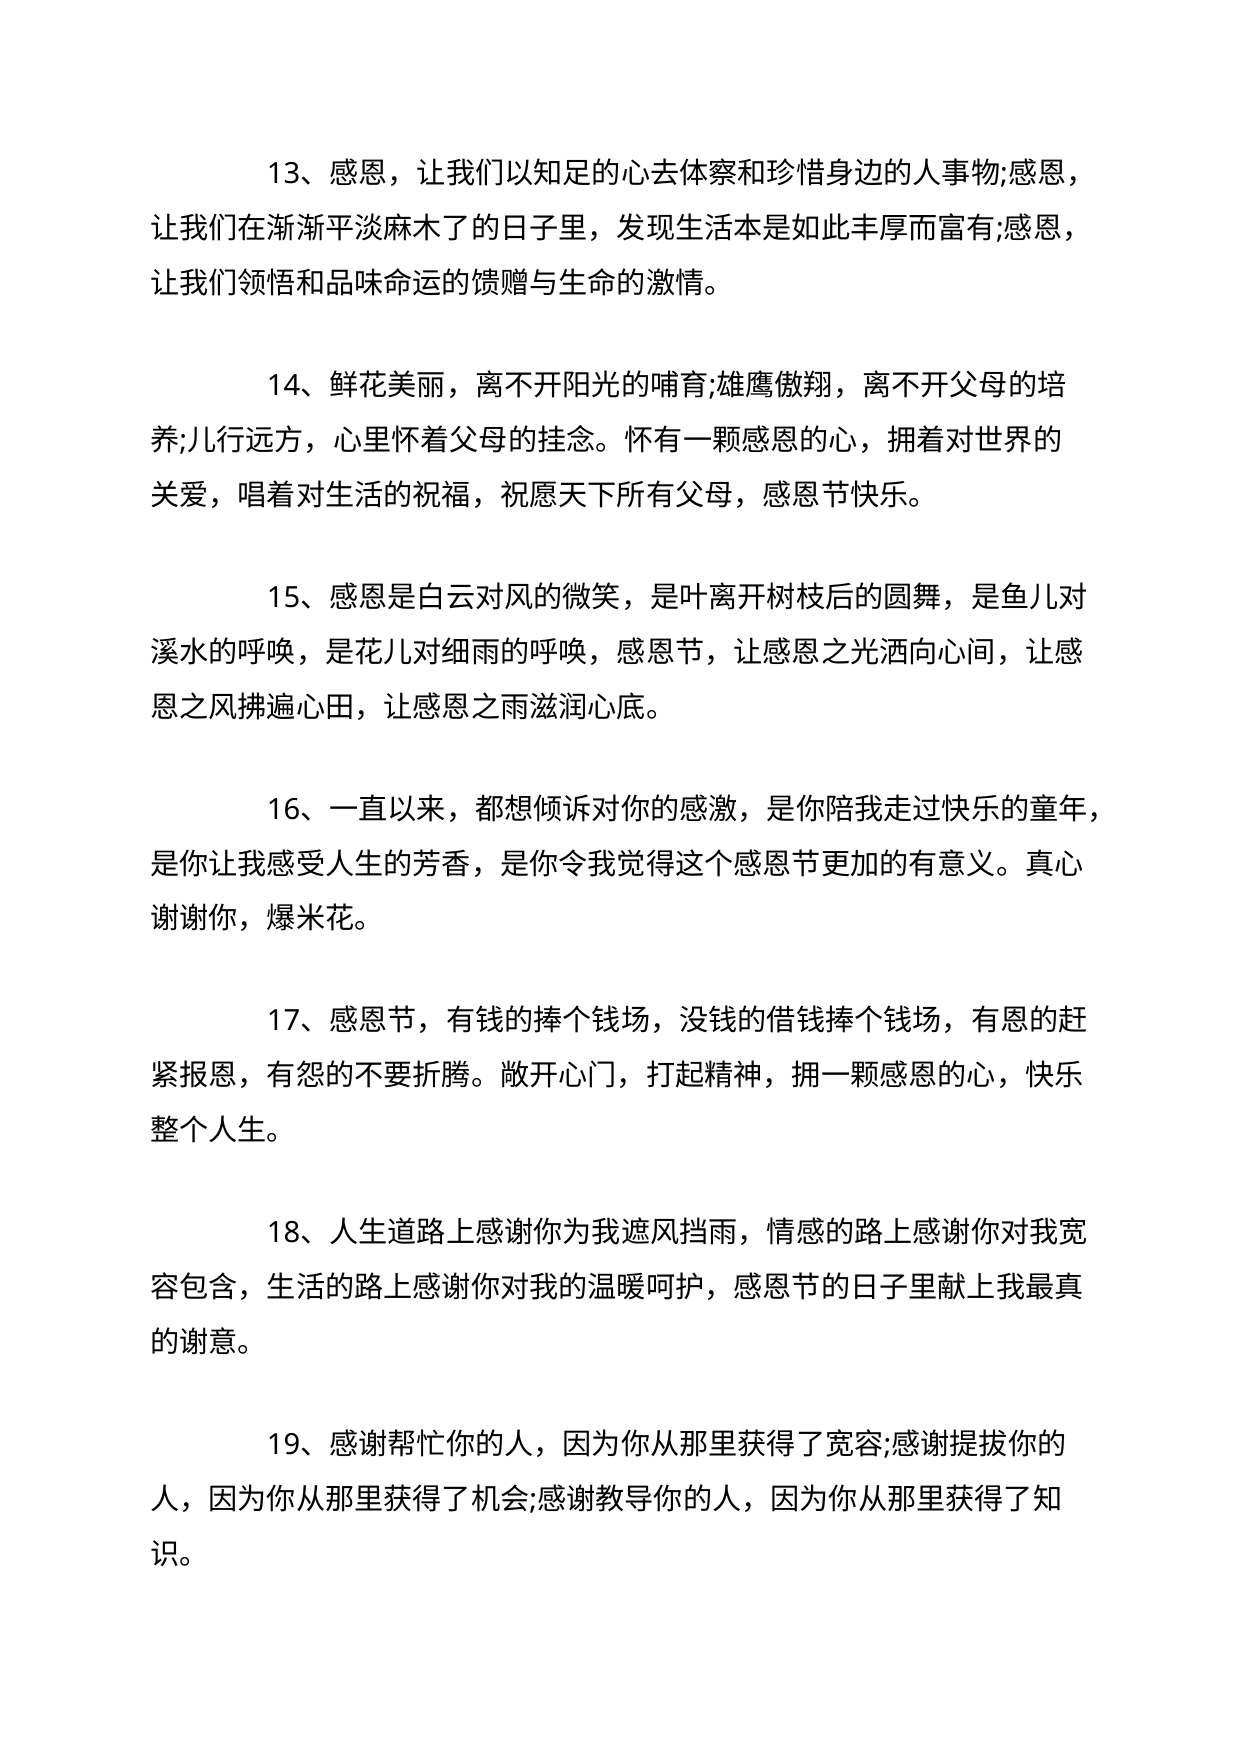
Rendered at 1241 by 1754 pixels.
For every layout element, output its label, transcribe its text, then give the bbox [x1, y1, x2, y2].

text 19、感谢帮忙你的人，因为你从那里获得了宽容;感谢提拔你的人，因为你从那里获得了机会;感谢教导你的人，因为你从那里获得了知识。 [150, 1420, 1090, 1572]
text 14、鲜花美丽，离不开阳光的哺育;雄鹰傲翔，离不开父母的培养;儿行远方，心里怀着父母的挂念。怀有一颗感恩的心，拥着对世界的关爱，唱着对生活的祝福，祝愿天下所有父母，感恩节快乐。 [150, 362, 1090, 514]
text 13、感恩，让我们以知足的心去体察和珍惜身边的人事物;感恩，让我们在渐渐平淡麻木了的日子里，发现生活本是如此丰厚而富有;感恩，让我们领悟和品味命运的馈赠与生命的激情。 [150, 150, 1090, 302]
text 17、感恩节，有钱的捧个钱场，没钱的借钱捧个钱场，有恩的赶紧报恩，有怨的不要折腾。敞开心门，打起精神，拥一颗感恩的心，快乐整个人生。 [150, 997, 1090, 1149]
text 18、人生道路上感谢你为我遮风挡雨，情感的路上感谢你对我宽容包含，生活的路上感谢你对我的温暖呵护，感恩节的日子里献上我最真的谢意。 [150, 1208, 1090, 1361]
text 15、感恩是白云对风的微笑，是叶离开树枝后的圆舞，是鱼儿对溪水的呼唤，是花儿对细雨的呼唤，感恩节，让感恩之光洒向心间，让感恩之风拂遍心田，让感恩之雨滋润心底。 [150, 573, 1090, 726]
text 16、一直以来，都想倾诉对你的感激，是你陪我走过快乐的童年，是你让我感受人生的芳香，是你令我觉得这个感恩节更加的有意义。真心谢谢你，爆米花。 [150, 785, 1090, 937]
